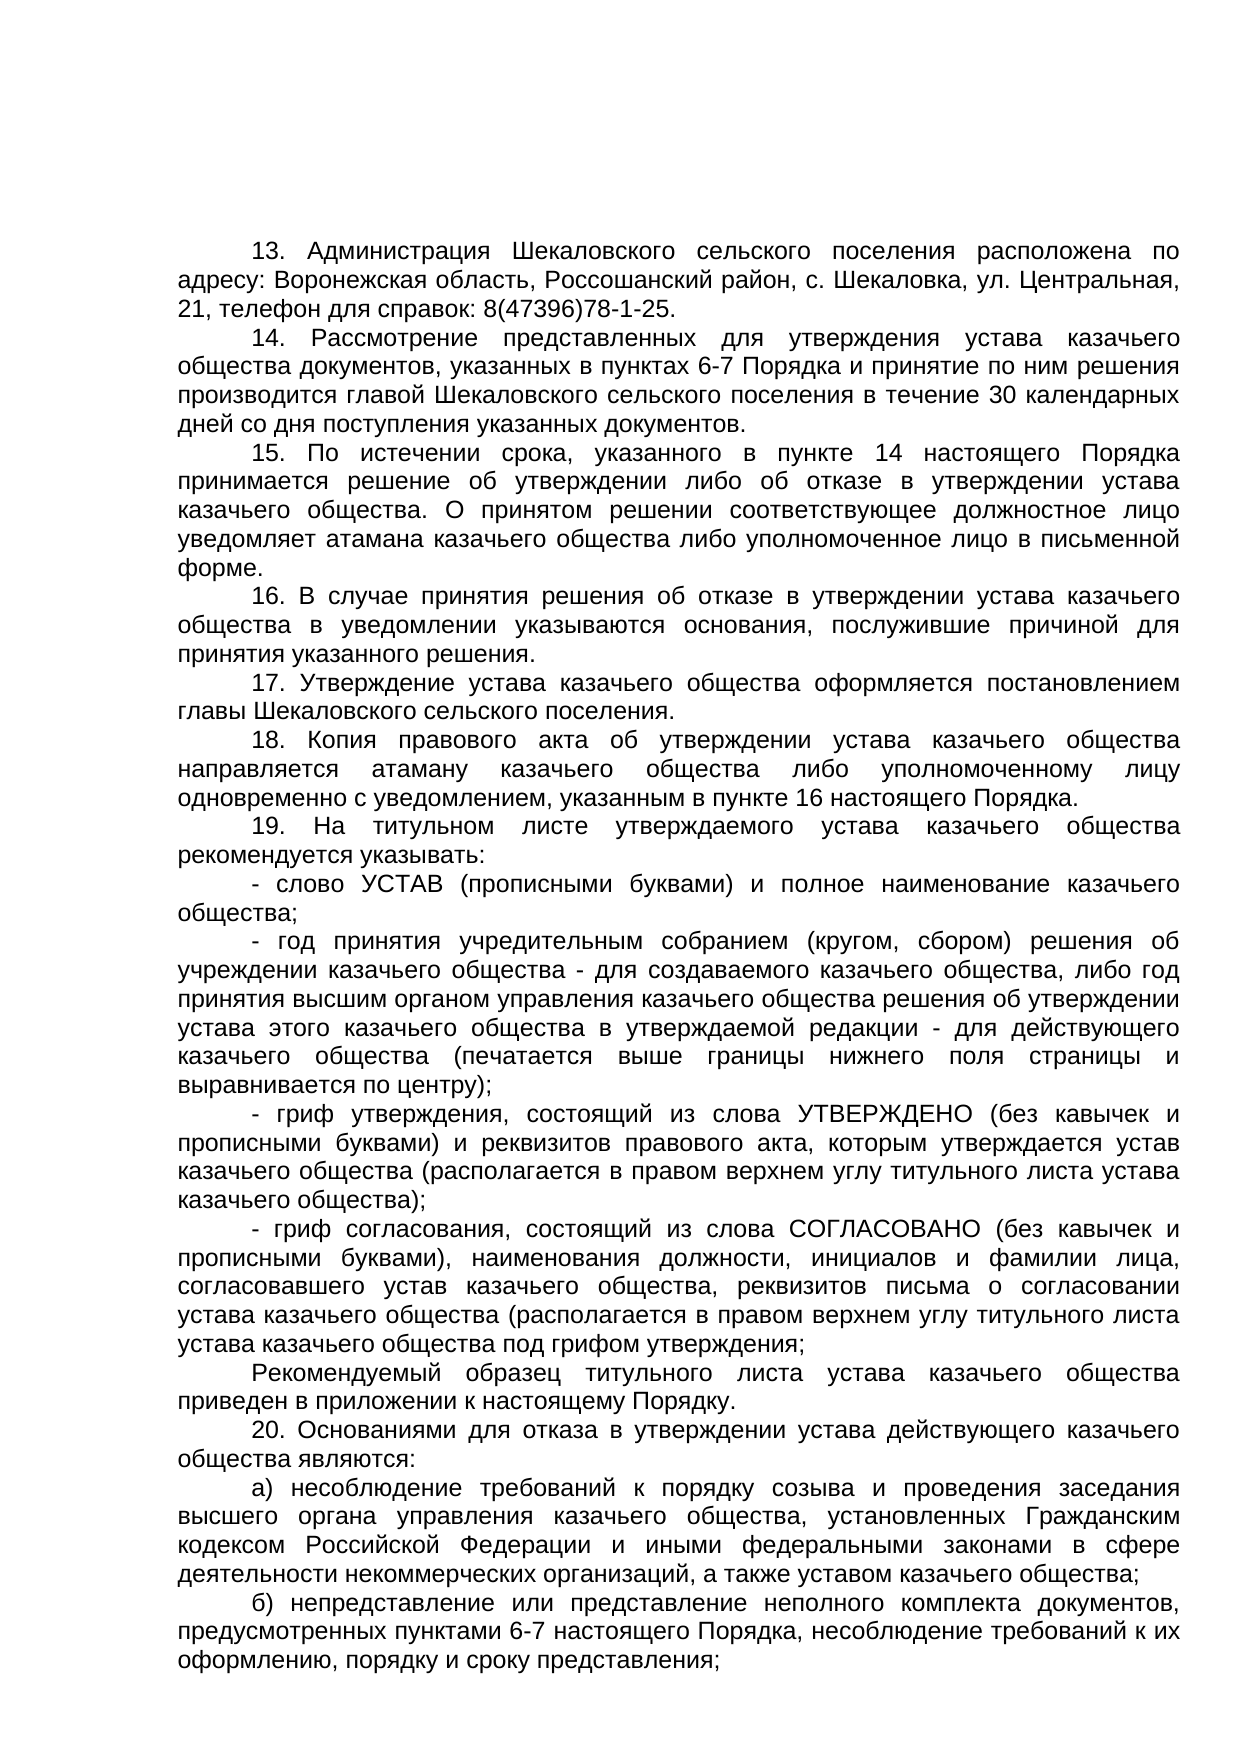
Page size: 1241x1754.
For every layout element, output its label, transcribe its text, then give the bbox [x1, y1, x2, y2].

text - гриф согласования, состоящий из слова СОГЛАСОВАНО (без кавычек и прописными буквами), наименования должности, инициалов и фамилии лица, согласовавшего устав казачьего общества, реквизитов письма о согласовании устава казачьего общества (располагается в правом верхнем углу титульного листа устава казачьего общества под грифом утверждения; [177, 1214, 1181, 1357]
text 16. В случае принятия решения об отказе в утверждении устава казачьего общества в уведомлении указываются основания, послужившие причиной для принятия указанного решения. [177, 581, 1181, 667]
text 13. Администрация Шекаловского сельского поселения расположена по адресу: Воронежская область, Россошанский район, с. Шекаловка, ул. Центральная, 21, телефон для справок: 8(47396)78-1-25. [177, 236, 1181, 322]
text 14. Рассмотрение представленных для утверждения устава казачьего общества документов, указанных в пунктах 6-7 Порядка и принятие по ним решения производится главой Шекаловского сельского поселения в течение 30 календарных дней со дня поступления указанных документов. [177, 322, 1181, 437]
text а) несоблюдение требований к порядку созыва и проведения заседания высшего органа управления казачьего общества, установленных Гражданским кодексом Российской Федерации и иными федеральными законами в сфере деятельности некоммерческих организаций, а также уставом казачьего общества; [177, 1472, 1181, 1587]
text 18. Копия правового акта об утверждении устава казачьего общества направляется атаману казачьего общества либо уполномоченному лицу одновременно с уведомлением, указанным в пункте 16 настоящего Порядка. [177, 725, 1181, 811]
text 17. Утверждение устава казачьего общества оформляется постановлением главы Шекаловского сельского поселения. [177, 667, 1181, 725]
text 15. По истечении срока, указанного в пункте 14 настоящего Порядка принимается решение об утверждении либо об отказе в утверждении устава казачьего общества. О принятом решении соответствующее должностное лицо уведомляет атамана казачьего общества либо уполномоченное лицо в письменной форме. [177, 437, 1181, 581]
text - гриф утверждения, состоящий из слова УТВЕРЖДЕНО (без кавычек и прописными буквами) и реквизитов правового акта, которым утверждается устав казачьего общества (располагается в правом верхнем углу титульного листа устава казачьего общества); [177, 1099, 1181, 1214]
text Рекомендуемый образец титульного листа устава казачьего общества приведен в приложении к настоящему Порядку. [177, 1357, 1181, 1415]
text - слово УСТАВ (прописными буквами) и полное наименование казачьего общества; [177, 869, 1181, 926]
text 20. Основаниями для отказа в утверждении устава действующего казачьего общества являются: [177, 1415, 1181, 1472]
text 19. На титульном листе утверждаемого устава казачьего общества рекомендуется указывать: [177, 811, 1181, 869]
text - год принятия учредительным собранием (кругом, сбором) решения об учреждении казачьего общества - для создаваемого казачьего общества, либо год принятия высшим органом управления казачьего общества решения об утверждении устава этого казачьего общества в утверждаемой редакции - для действующего казачьего общества (печатается выше границы нижнего поля страницы и выравнивается по центру); [177, 926, 1181, 1099]
